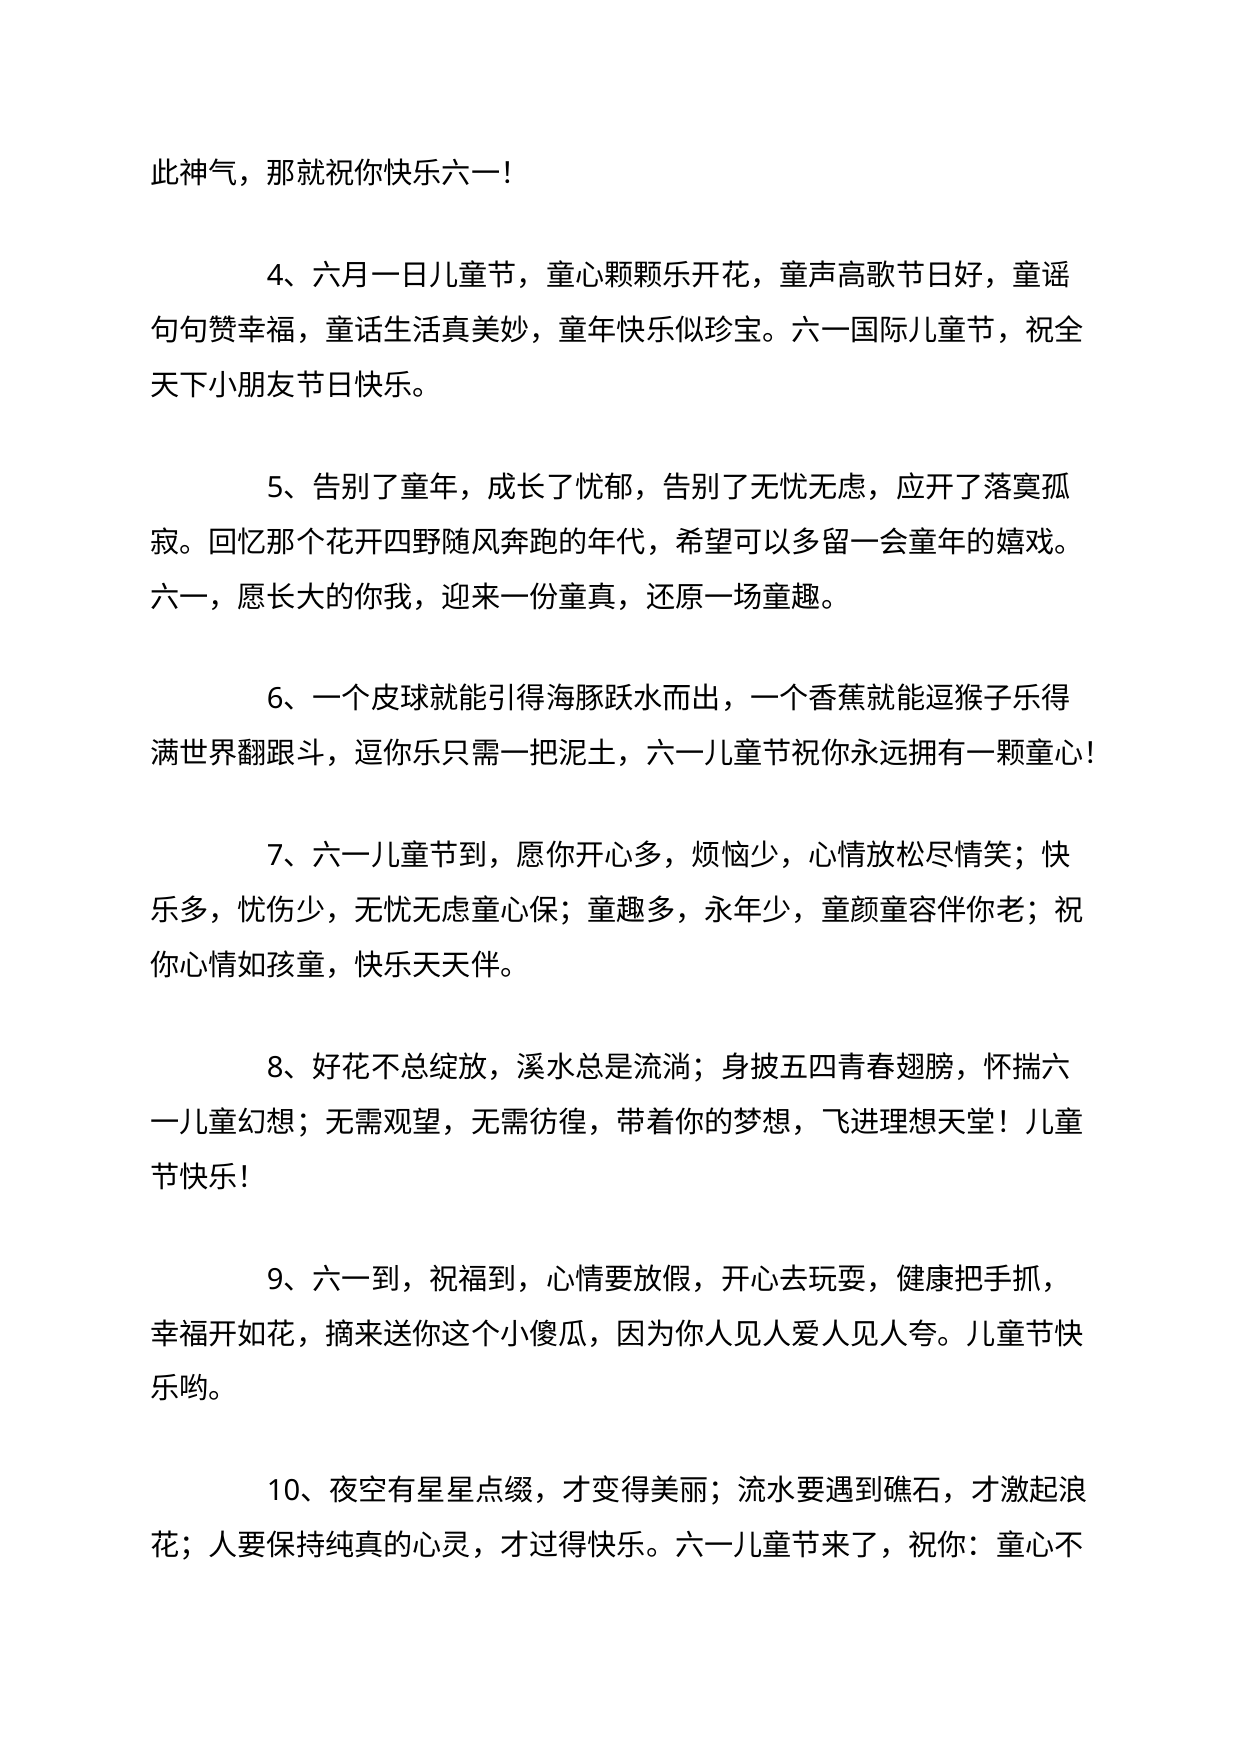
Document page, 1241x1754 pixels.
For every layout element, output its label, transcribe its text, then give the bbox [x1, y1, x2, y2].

text 5、告别了童年，成长了忧郁，告别了无忧无虑，应开了落寞孤寂。回忆那个花开四野随风奔跑的年代，希望可以多留一会童年的嬉戏。六一，愿长大的你我，迎来一份童真，还原一场童趣。 [150, 463, 1090, 616]
text 6、一个皮球就能引得海豚跃水而出，一个香蕉就能逗猴子乐得满世界翻跟斗，逗你乐只需一把泥土，六一儿童节祝你永远拥有一颗童心！ [150, 675, 1090, 772]
text 7、六一儿童节到，愿你开心多，烦恼少，心情放松尽情笑；快乐多，忧伤少，无忧无虑童心保；童趣多，永年少，童颜童容伴你老；祝你心情如孩童，快乐天天伴。 [150, 832, 1090, 984]
text 4、六月一日儿童节，童心颗颗乐开花，童声高歌节日好，童谣句句赞幸福，童话生活真美妙，童年快乐似珍宝。六一国际儿童节，祝全天下小朋友节日快乐。 [150, 252, 1090, 404]
text 9、六一到，祝福到，心情要放假，开心去玩耍，健康把手抓，幸福开如花，摘来送你这个小傻瓜，因为你人见人爱人见人夸。儿童节快乐哟。 [150, 1255, 1090, 1407]
text 8、好花不总绽放，溪水总是流淌；身披五四青春翅膀，怀揣六一儿童幻想；无需观望，无需彷徨，带着你的梦想，飞进理想天堂！儿童节快乐！ [150, 1043, 1090, 1196]
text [150, 150, 1090, 192]
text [150, 1467, 1090, 1564]
